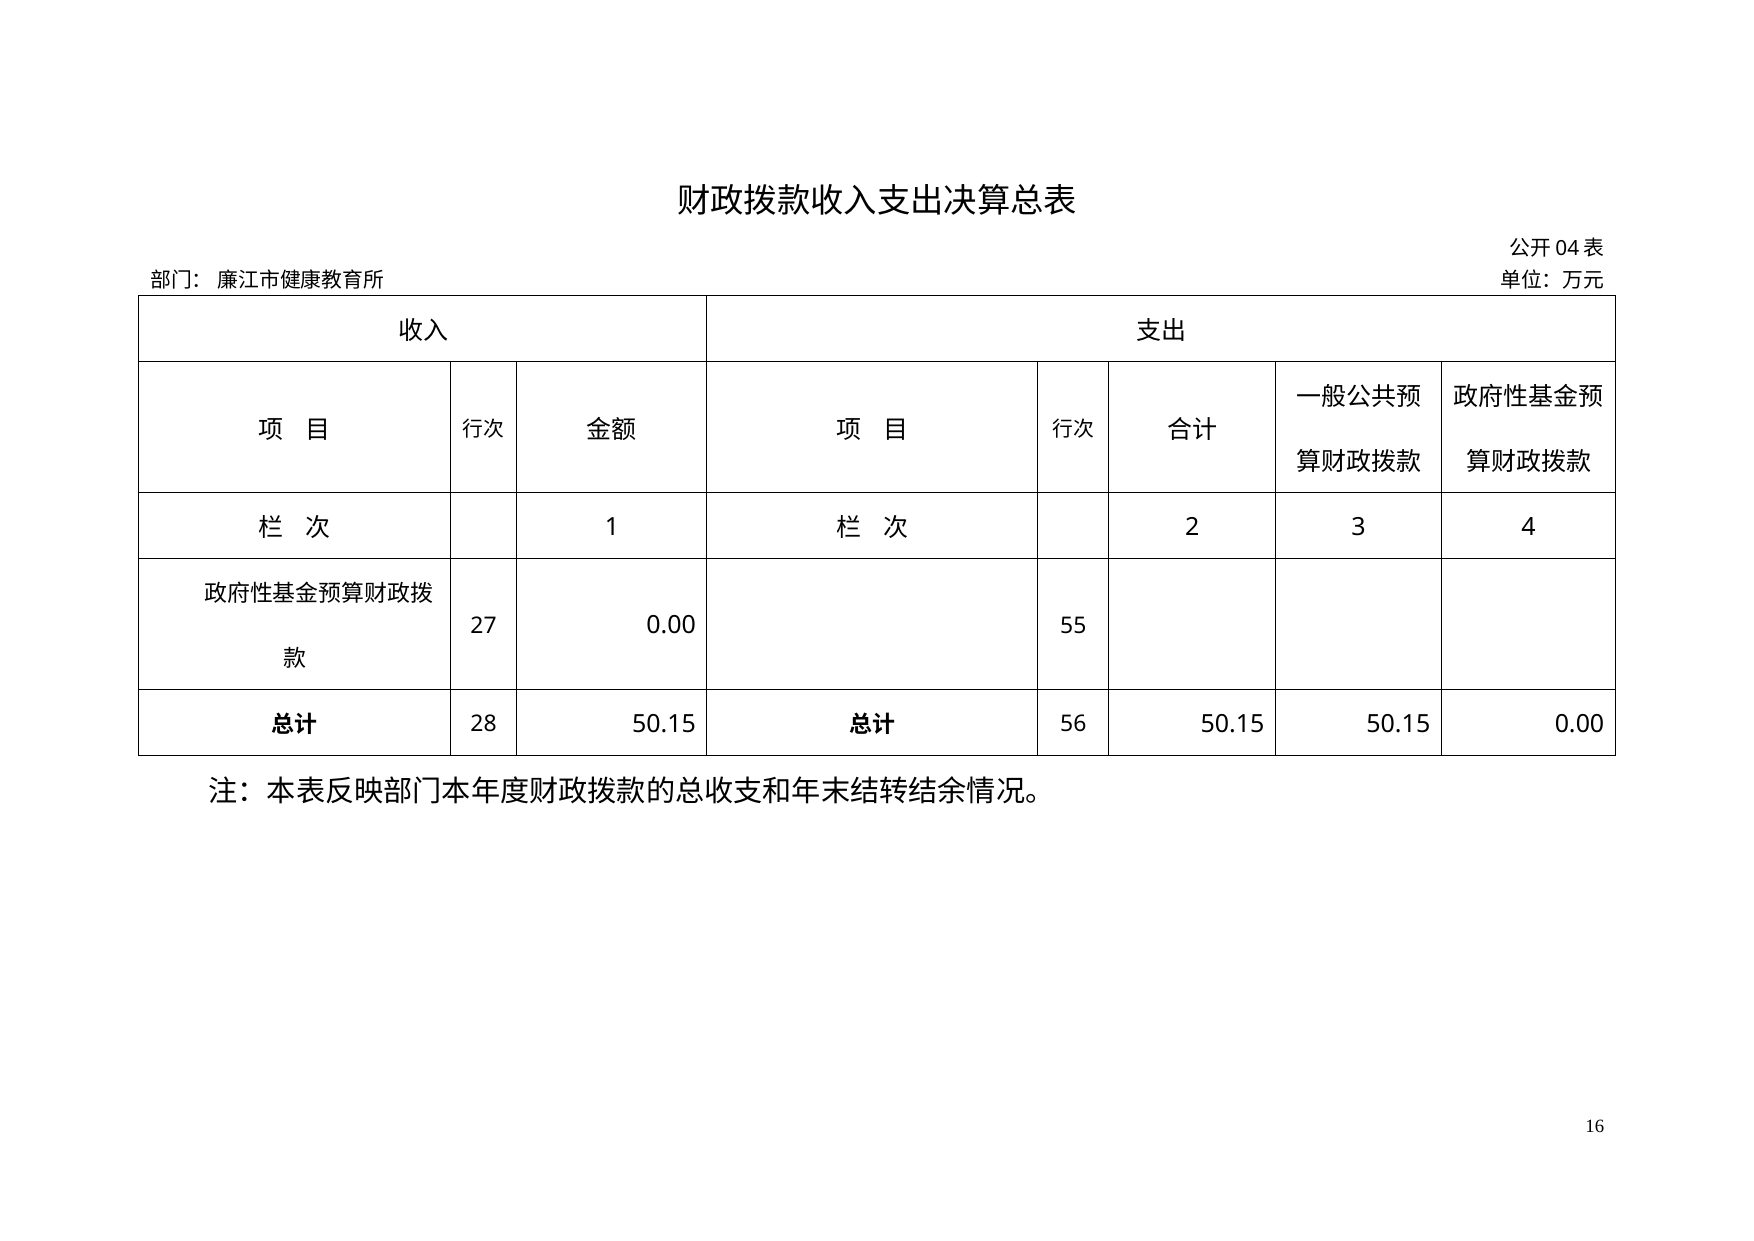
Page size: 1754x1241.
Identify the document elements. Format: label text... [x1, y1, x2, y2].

table_cell [1109, 559, 1275, 689]
table_cell 金额 [517, 362, 706, 492]
table_cell 栏 次 [707, 493, 1037, 558]
table_cell 政府性基金预算财政拨款 [1442, 362, 1615, 492]
table_cell 公开04表 [139, 230, 1615, 263]
table_cell 2 [1109, 493, 1275, 558]
table_cell 政府性基金预算财政拨款 [139, 559, 450, 689]
table_cell 总计 [139, 690, 450, 755]
table_cell 行次 [1038, 362, 1108, 492]
table_cell 1 [517, 493, 706, 558]
table_cell 50.15 [1276, 690, 1441, 755]
table_cell 3 [1276, 493, 1441, 558]
table_cell 项 目 [707, 362, 1037, 492]
table_cell [1276, 559, 1441, 689]
table_cell 0.00 [517, 559, 706, 689]
table_cell 一般公共预算财政拨款 [1276, 362, 1441, 492]
table_cell 4 [1442, 493, 1615, 558]
table_cell 部门： 廉江市健康教育所 [139, 263, 1134, 295]
table_cell 27 [451, 559, 516, 689]
table_cell 栏 次 [139, 493, 450, 558]
table_cell 0.00 [1442, 690, 1615, 755]
table_cell 56 [1038, 690, 1108, 755]
table_cell [451, 493, 516, 558]
table_cell 合计 [1109, 362, 1275, 492]
table_cell 单位：万元 [1135, 263, 1615, 295]
table_cell 行次 [451, 362, 516, 492]
table_cell 支出 [707, 296, 1615, 361]
table_cell 总计 [707, 690, 1037, 755]
table_cell 50.15 [1109, 690, 1275, 755]
table_cell 28 [451, 690, 516, 755]
text 注：本表反映部门本年度财政拨款的总收支和年末结转结余情况。 [150, 756, 1604, 821]
table_cell 项 目 [139, 362, 450, 492]
table_cell [1442, 559, 1615, 689]
table_cell 55 [1038, 559, 1108, 689]
table_cell 收入 [139, 296, 706, 361]
table_cell [1038, 493, 1108, 558]
table_cell [707, 559, 1037, 689]
table_header 财政拨款收入支出决算总表 [139, 165, 1615, 230]
table_cell 50.15 [517, 690, 706, 755]
